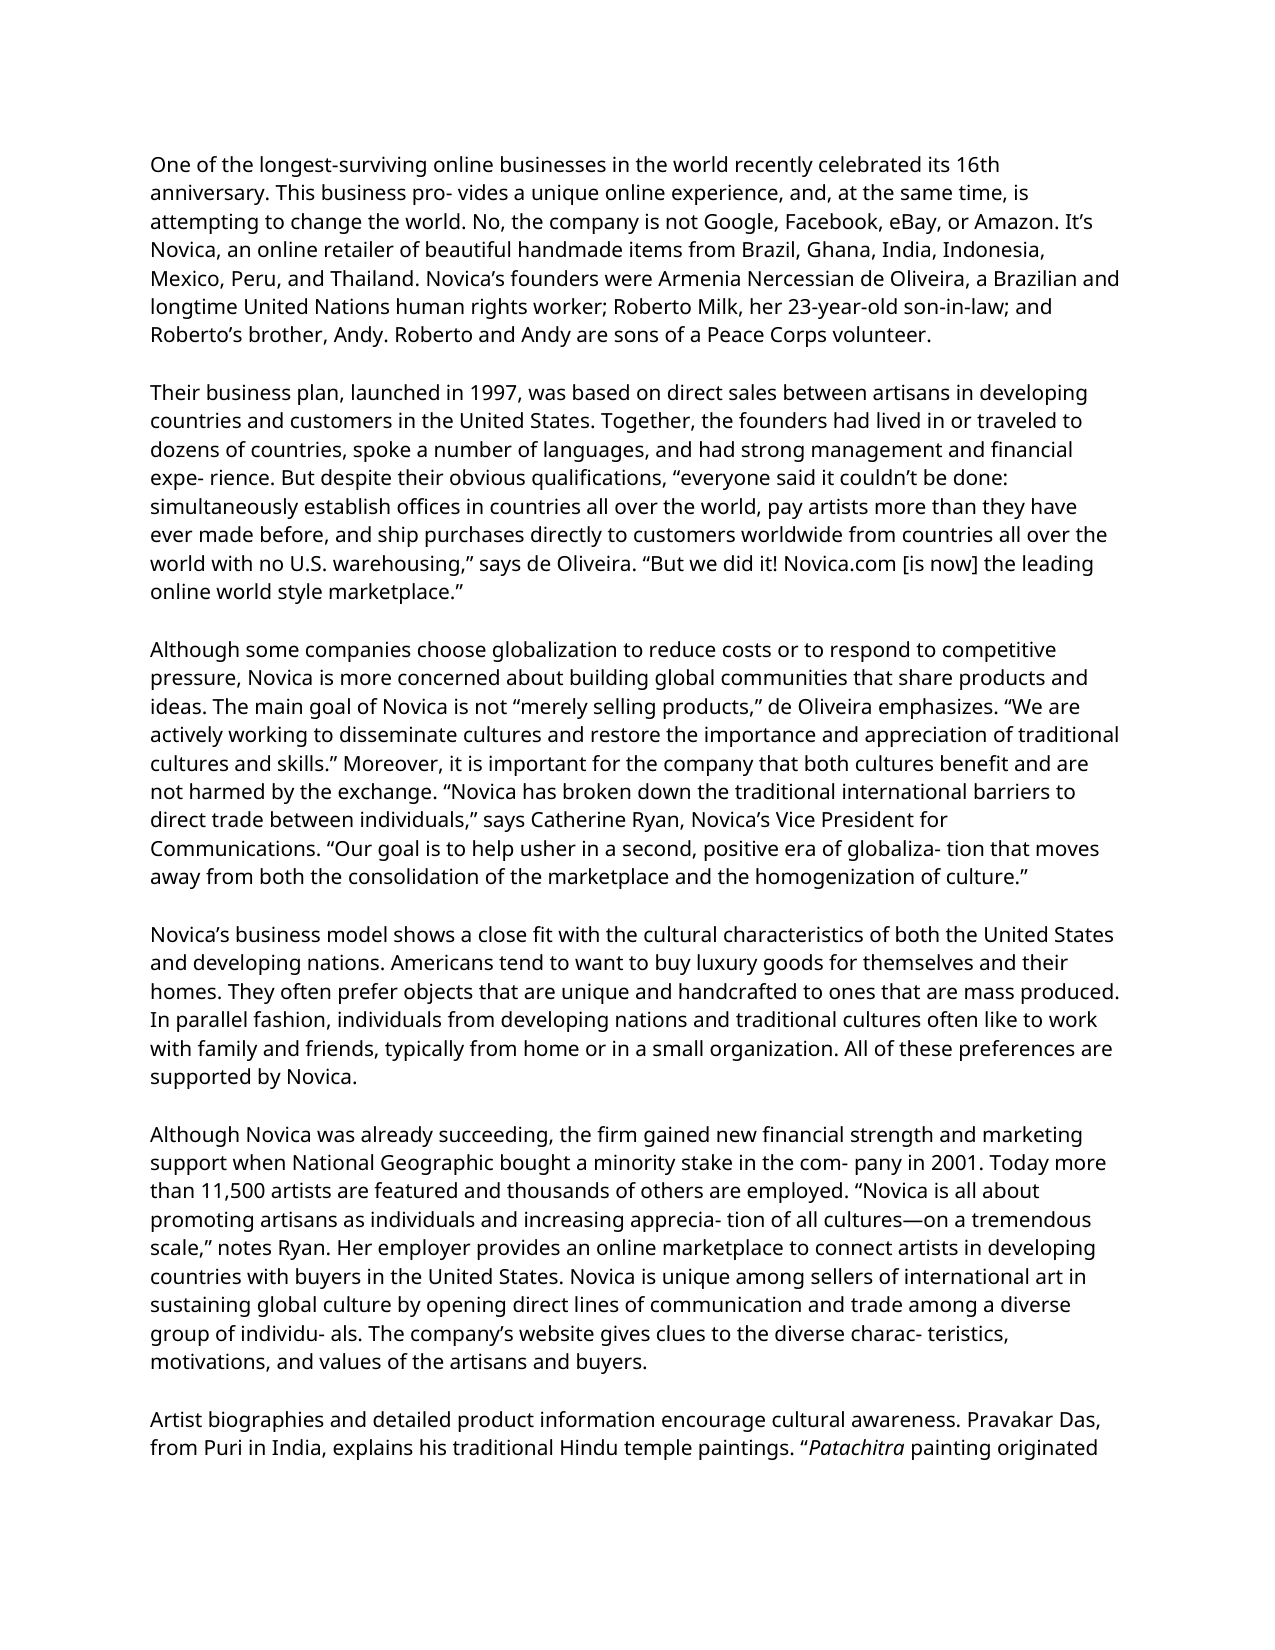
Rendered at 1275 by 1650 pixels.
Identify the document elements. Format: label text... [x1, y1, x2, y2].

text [150, 1405, 1125, 1462]
text One of the longest-surviving online businesses in the world recently celebrated its 16th anniversary. This business pro- vides a unique online experience, and, at the same time, is attempting to change the world. No, the company is not Google, Facebook, eBay, or Amazon. It’s Novica, an online retailer of beautiful handmade items from Brazil, Ghana, India, Indonesia, Mexico, Peru, and Thailand. Novica’s founders were Armenia Nercessian de Oliveira, a Brazilian and longtime United Nations human rights worker; Roberto Milk, her 23-year-old son-in-law; and Roberto’s brother, Andy. Roberto and Andy are sons of a Peace Corps volunteer. [150, 150, 1125, 349]
text Their business plan, launched in 1997, was based on direct sales between artisans in developing countries and customers in the United States. Together, the founders had lived in or traveled to dozens of countries, spoke a number of languages, and had strong management and financial expe- rience. But despite their obvious qualifications, “everyone said it couldn’t be done: simultaneously establish offices in countries all over the world, pay artists more than they have ever made before, and ship purchases directly to customers worldwide from countries all over the world with no U.S. warehousing,” says de Oliveira. “But we did it! Novica.com [is now] the leading online world style marketplace.” [150, 378, 1125, 606]
text Novica’s business model shows a close fit with the cultural characteristics of both the United States and developing nations. Americans tend to want to buy luxury goods for themselves and their homes. They often prefer objects that are unique and handcrafted to ones that are mass produced. In parallel fashion, individuals from developing nations and traditional cultures often like to work with family and friends, typically from home or in a small organization. All of these preferences are supported by Novica. [150, 920, 1125, 1091]
text Although some companies choose globalization to reduce costs or to respond to competitive pressure, Novica is more concerned about building global communities that share products and ideas. The main goal of Novica is not “merely selling products,” de Oliveira emphasizes. “We are actively working to disseminate cultures and restore the importance and appreciation of traditional cultures and skills.” Moreover, it is important for the company that both cultures benefit and are not harmed by the exchange. “Novica has broken down the traditional international barriers to direct trade between individuals,” says Catherine Ryan, Novica’s Vice President for Communications. “Our goal is to help usher in a second, positive era of globaliza- tion that moves away from both the consolidation of the marketplace and the homogenization of culture.” [150, 635, 1125, 891]
text Although Novica was already succeeding, the firm gained new financial strength and marketing support when National Geographic bought a minority stake in the com- pany in 2001. Today more than 11,500 artists are featured and thousands of others are employed. “Novica is all about promoting artisans as individuals and increasing apprecia- tion of all cultures—on a tremendous scale,” notes Ryan. Her employer provides an online marketplace to connect artists in developing countries with buyers in the United States. Novica is unique among sellers of international art in sustaining global culture by opening direct lines of communication and trade among a diverse group of individu- als. The company’s website gives clues to the diverse charac- teristics, motivations, and values of the artisans and buyers. [150, 1120, 1125, 1376]
